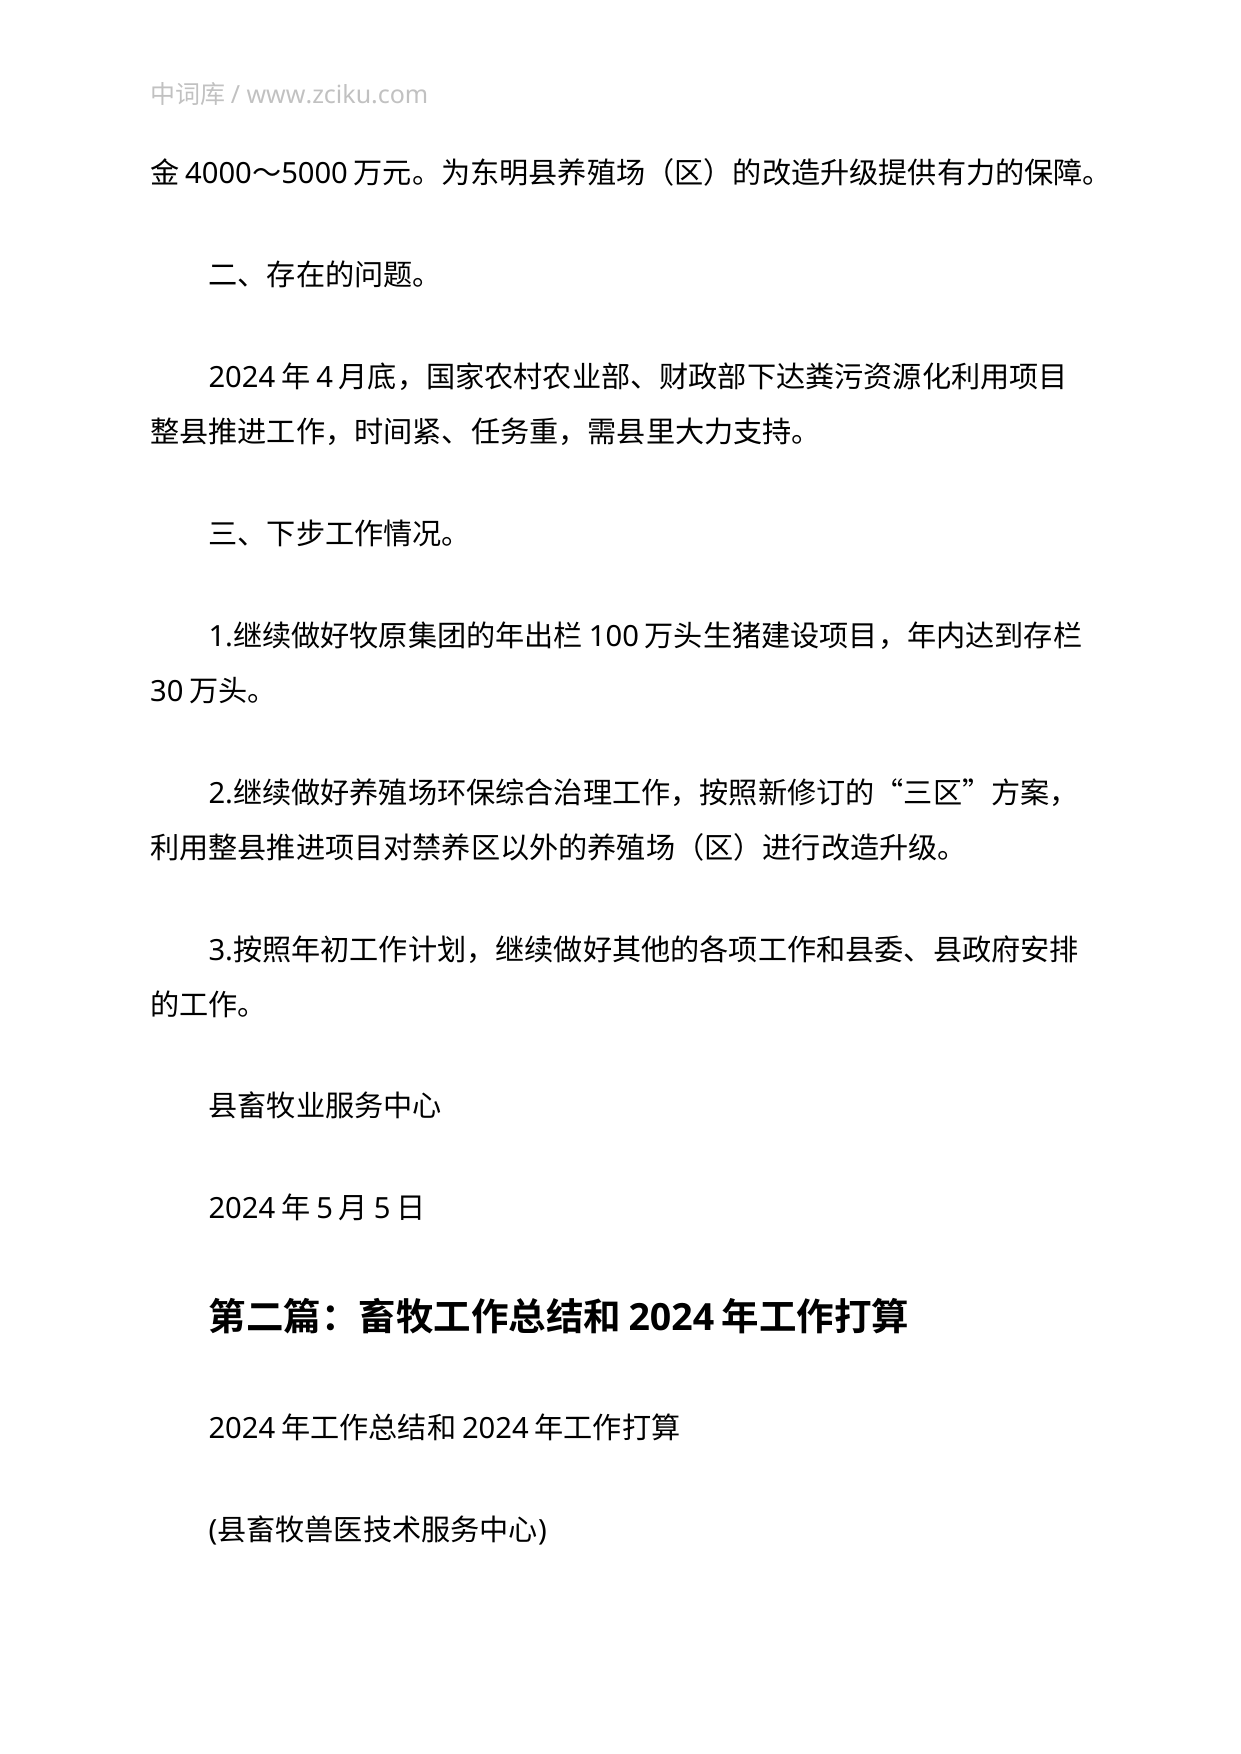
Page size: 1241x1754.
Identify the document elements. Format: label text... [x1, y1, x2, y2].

text 2.继续做好养殖场环保综合治理工作，按照新修订的“三区”方案，利用整县推进项目对禁养区以外的养殖场（区）进行改造升级。 [150, 769, 1090, 867]
text 二、存在的问题。 [150, 252, 1090, 294]
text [150, 150, 1090, 192]
text 三、下步工作情况。 [150, 511, 1090, 553]
text 第二篇：畜牧工作总结和2024年工作打算 [150, 1287, 1090, 1341]
text 3.按照年初工作计划，继续做好其他的各项工作和县委、县政府安排的工作。 [150, 926, 1090, 1023]
text (县畜牧兽医技术服务中心) [150, 1506, 1090, 1548]
text 1.继续做好牧原集团的年出栏100万头生猪建设项目，年内达到存栏30万头。 [150, 612, 1090, 710]
text 县畜牧业服务中心 [150, 1083, 1090, 1125]
text 2024年4月底，国家农村农业部、财政部下达粪污资源化利用项目整县推进工作，时间紧、任务重，需县里大力支持。 [150, 354, 1090, 451]
text 2024年5月5日 [150, 1184, 1090, 1227]
text 2024年工作总结和2024年工作打算 [150, 1404, 1090, 1447]
